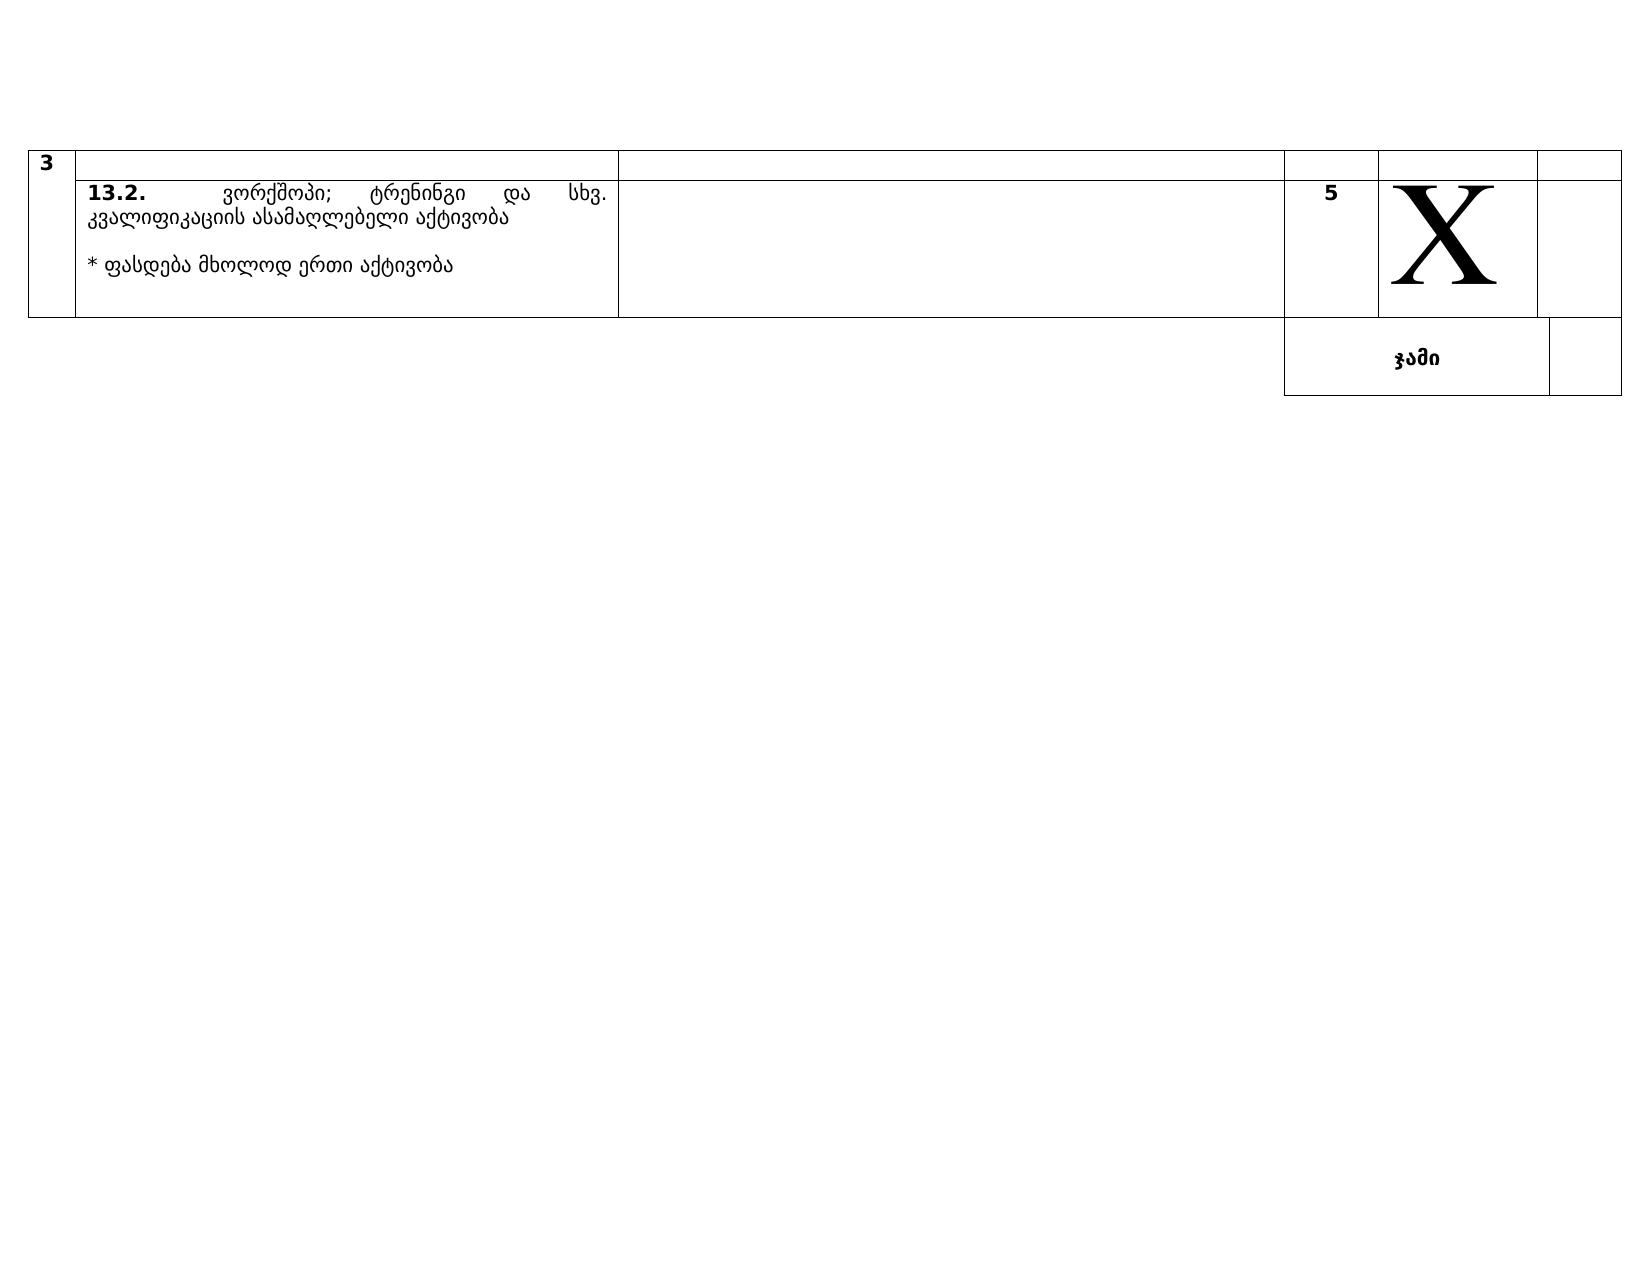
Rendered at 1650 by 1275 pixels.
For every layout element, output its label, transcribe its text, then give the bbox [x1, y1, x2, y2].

table_cell 10 [1285, 151, 1378, 179]
table_cell [1538, 151, 1621, 179]
table_cell [1379, 181, 1537, 317]
table_cell [619, 181, 1284, 317]
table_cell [76, 151, 618, 179]
table_cell 13.2. ვორქშოპი; ტრენინგი და სხვ. კვალიფიკაციის ასამაღლებელი აქტივობა * ფასდება მხოლოდ ერთი აქტივობა [76, 181, 618, 317]
table_cell 5 [1285, 181, 1378, 317]
table_cell [619, 151, 1284, 179]
table_cell [1550, 318, 1621, 394]
table_cell [1379, 151, 1537, 179]
table_cell [1538, 181, 1621, 317]
table_cell Ψ 13 [29, 151, 75, 317]
table_cell ჯამი [1285, 318, 1549, 394]
